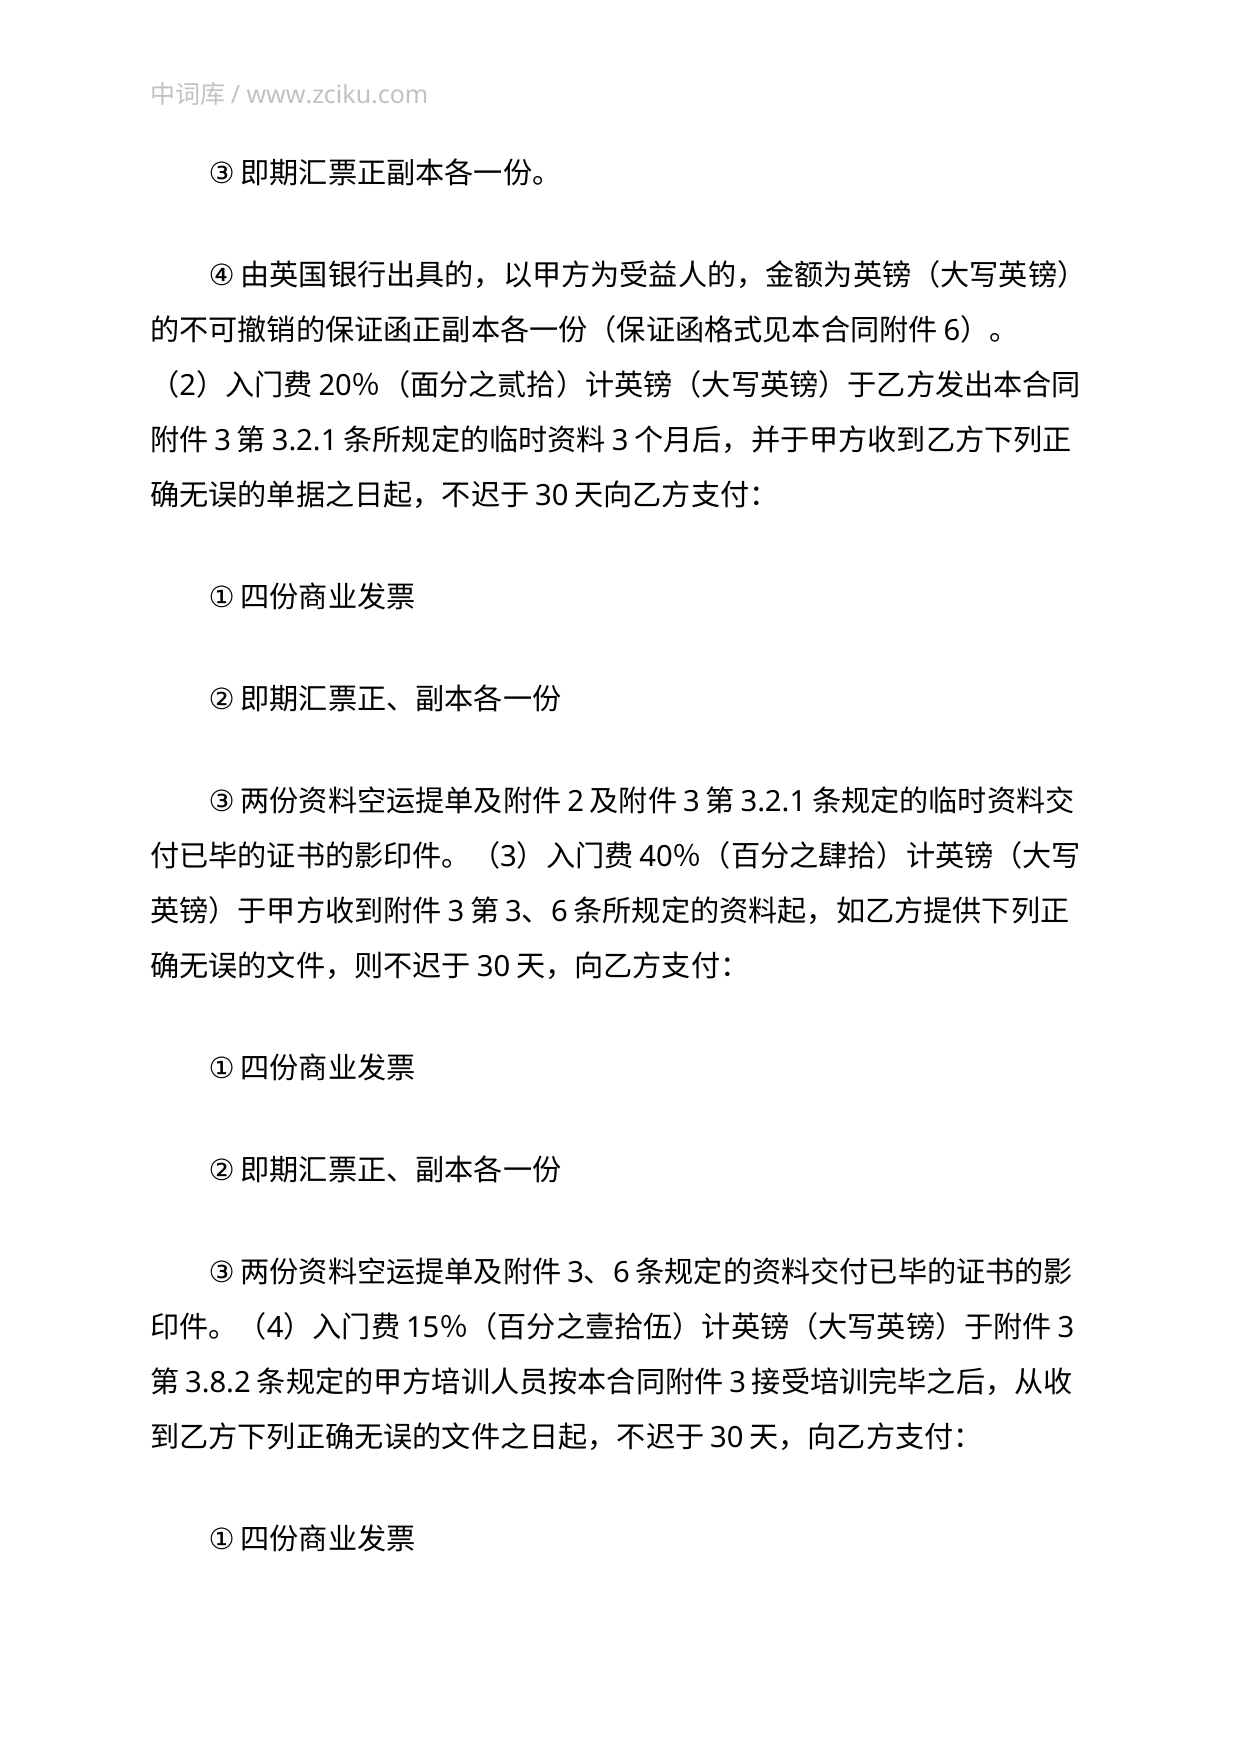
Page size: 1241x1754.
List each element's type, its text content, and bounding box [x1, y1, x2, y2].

text ③两份资料空运提单及附件3、6条规定的资料交付已毕的证书的影印件。（4）入门费15％（百分之壹拾伍）计英镑（大写英镑）于附件3第3.8.2条规定的甲方培训人员按本合同附件3接受培训完毕之后，从收到乙方下列正确无误的文件之日起，不迟于30天，向乙方支付： [150, 1249, 1090, 1456]
text ④由英国银行出具的，以甲方为受益人的，金额为英镑（大写英镑）的不可撤销的保证函正副本各一份（保证函格式见本合同附件6）。（2）入门费20％（面分之贰拾）计英镑（大写英镑）于乙方发出本合同附件3第3.2.1条所规定的临时资料3个月后，并于甲方收到乙方下列正确无误的单据之日起，不迟于30天向乙方支付： [150, 252, 1090, 514]
text ③即期汇票正副本各一份。 [150, 150, 1090, 192]
text ③两份资料空运提单及附件2及附件3第3.2.1条规定的临时资料交付已毕的证书的影印件。（3）入门费40％（百分之肆拾）计英镑（大写英镑）于甲方收到附件3第3、6条所规定的资料起，如乙方提供下列正确无误的文件，则不迟于30天，向乙方支付： [150, 778, 1090, 985]
text ②即期汇票正、副本各一份 [150, 1147, 1090, 1189]
text ①四份商业发票 [150, 1045, 1090, 1087]
text ①四份商业发票 [150, 1516, 1090, 1558]
text ②即期汇票正、副本各一份 [150, 676, 1090, 718]
text ①四份商业发票 [150, 574, 1090, 616]
